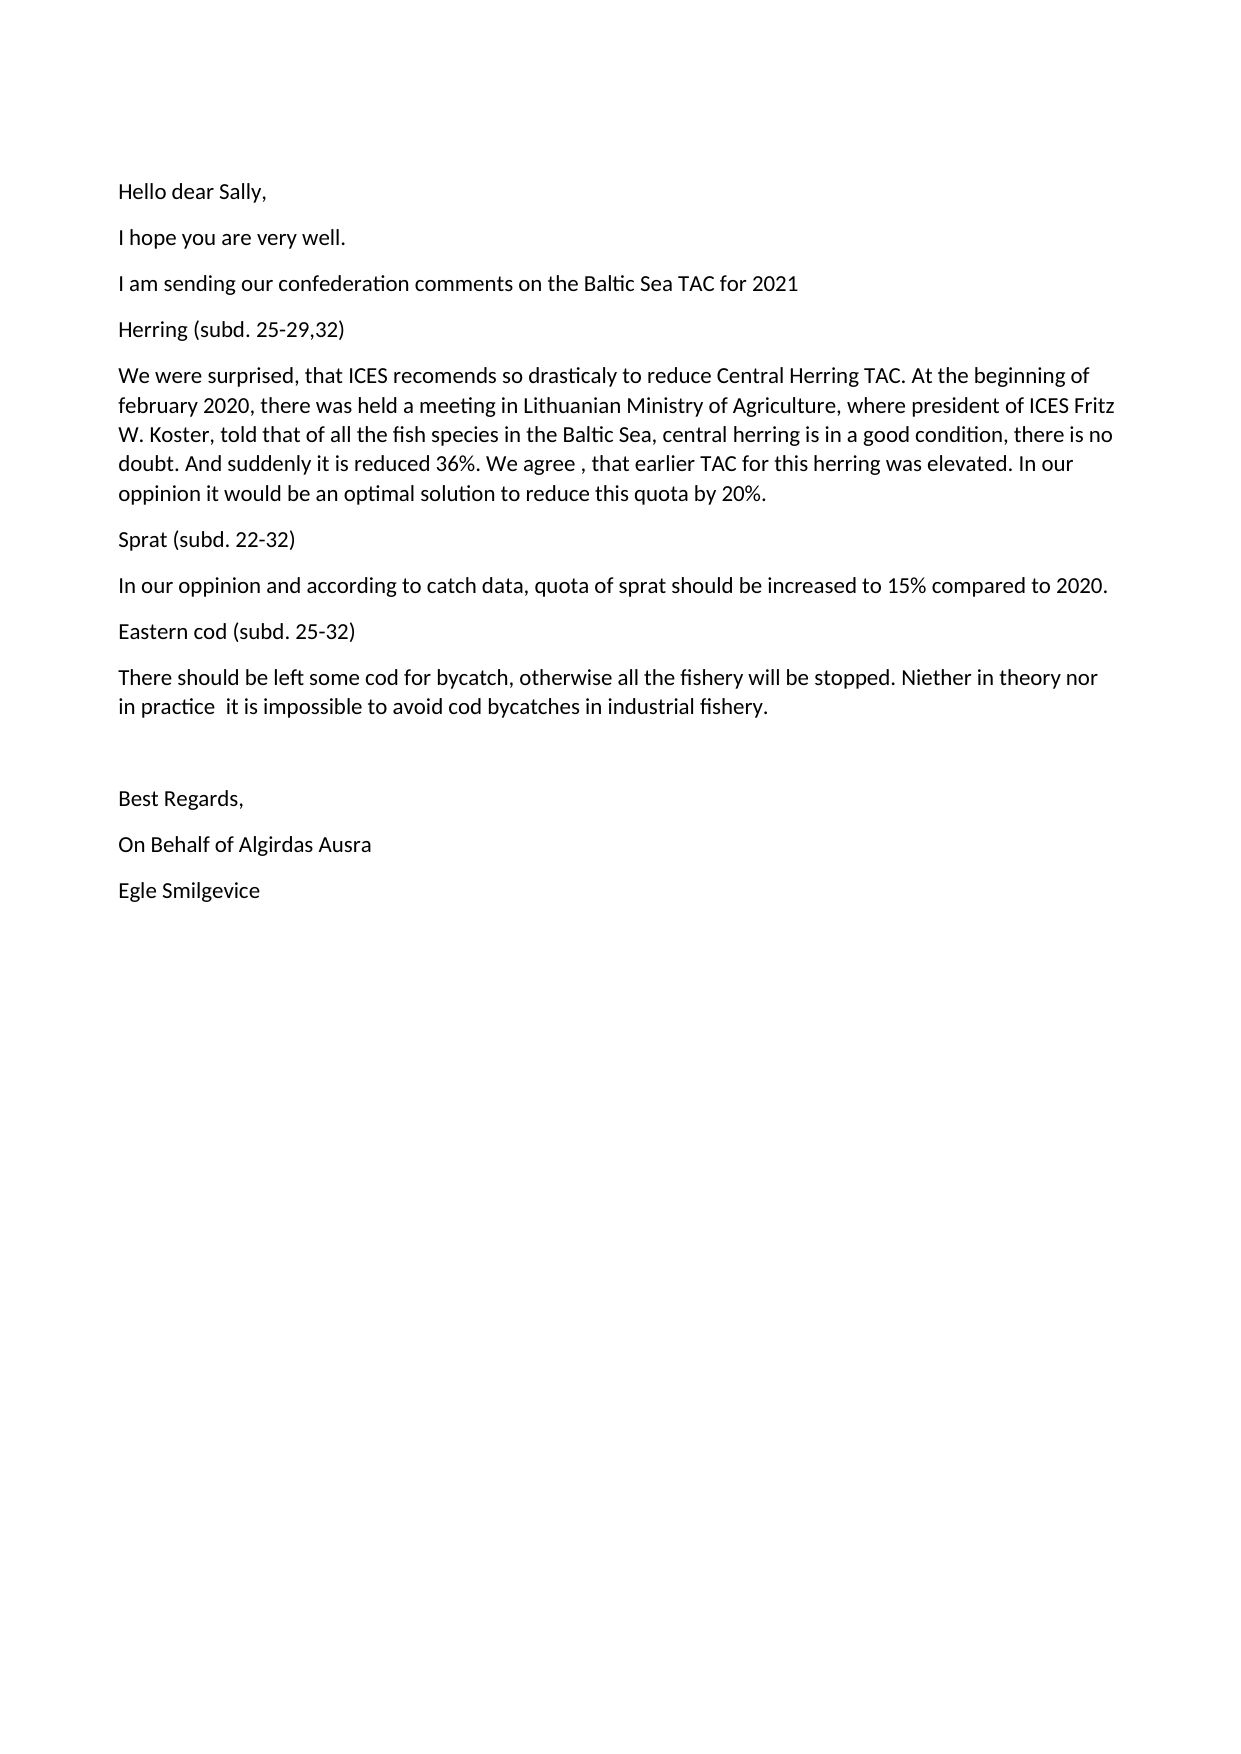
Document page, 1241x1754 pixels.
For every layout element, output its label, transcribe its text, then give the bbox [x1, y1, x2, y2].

text Egle Smilgevice [118, 877, 1122, 904]
text On Behalf of Algirdas Ausra [118, 831, 1122, 858]
text Hello dear Sally, [118, 177, 1122, 205]
text I am sending our confederation comments on the Baltic Sea TAC for 2021 [118, 269, 1122, 297]
text Sprat (subd. 22-32) [118, 525, 1122, 553]
text I hope you are very well. [118, 223, 1122, 251]
text There should be left some cod for bycatch, otherwise all the fishery will be stopped. Niether in theory nor in practice it is impossible to avoid cod bycatches in industrial fishery. [118, 663, 1122, 720]
text Best Regards, [118, 784, 1122, 812]
text Eastern cod (subd. 25-32) [118, 617, 1122, 645]
text In our oppinion and according to catch data, quota of sprat should be increased to 15% compared to 2020. [118, 571, 1122, 599]
text We were surprised, that ICES recomends so drasticaly to reduce Central Herring TAC. At the beginning of february 2020, there was held a meeting in Lithuanian Ministry of Agriculture, where president of ICES Fritz W. Koster, told that of all the fish species in the Baltic Sea, central herring is in a good condition, there is no doubt. And suddenly it is reduced 36%. We agree , that earlier TAC for this herring was elevated. In our oppinion it would be an optimal solution to reduce this quota by 20%. [118, 361, 1122, 507]
text Herring (subd. 25-29,32) [118, 315, 1122, 343]
